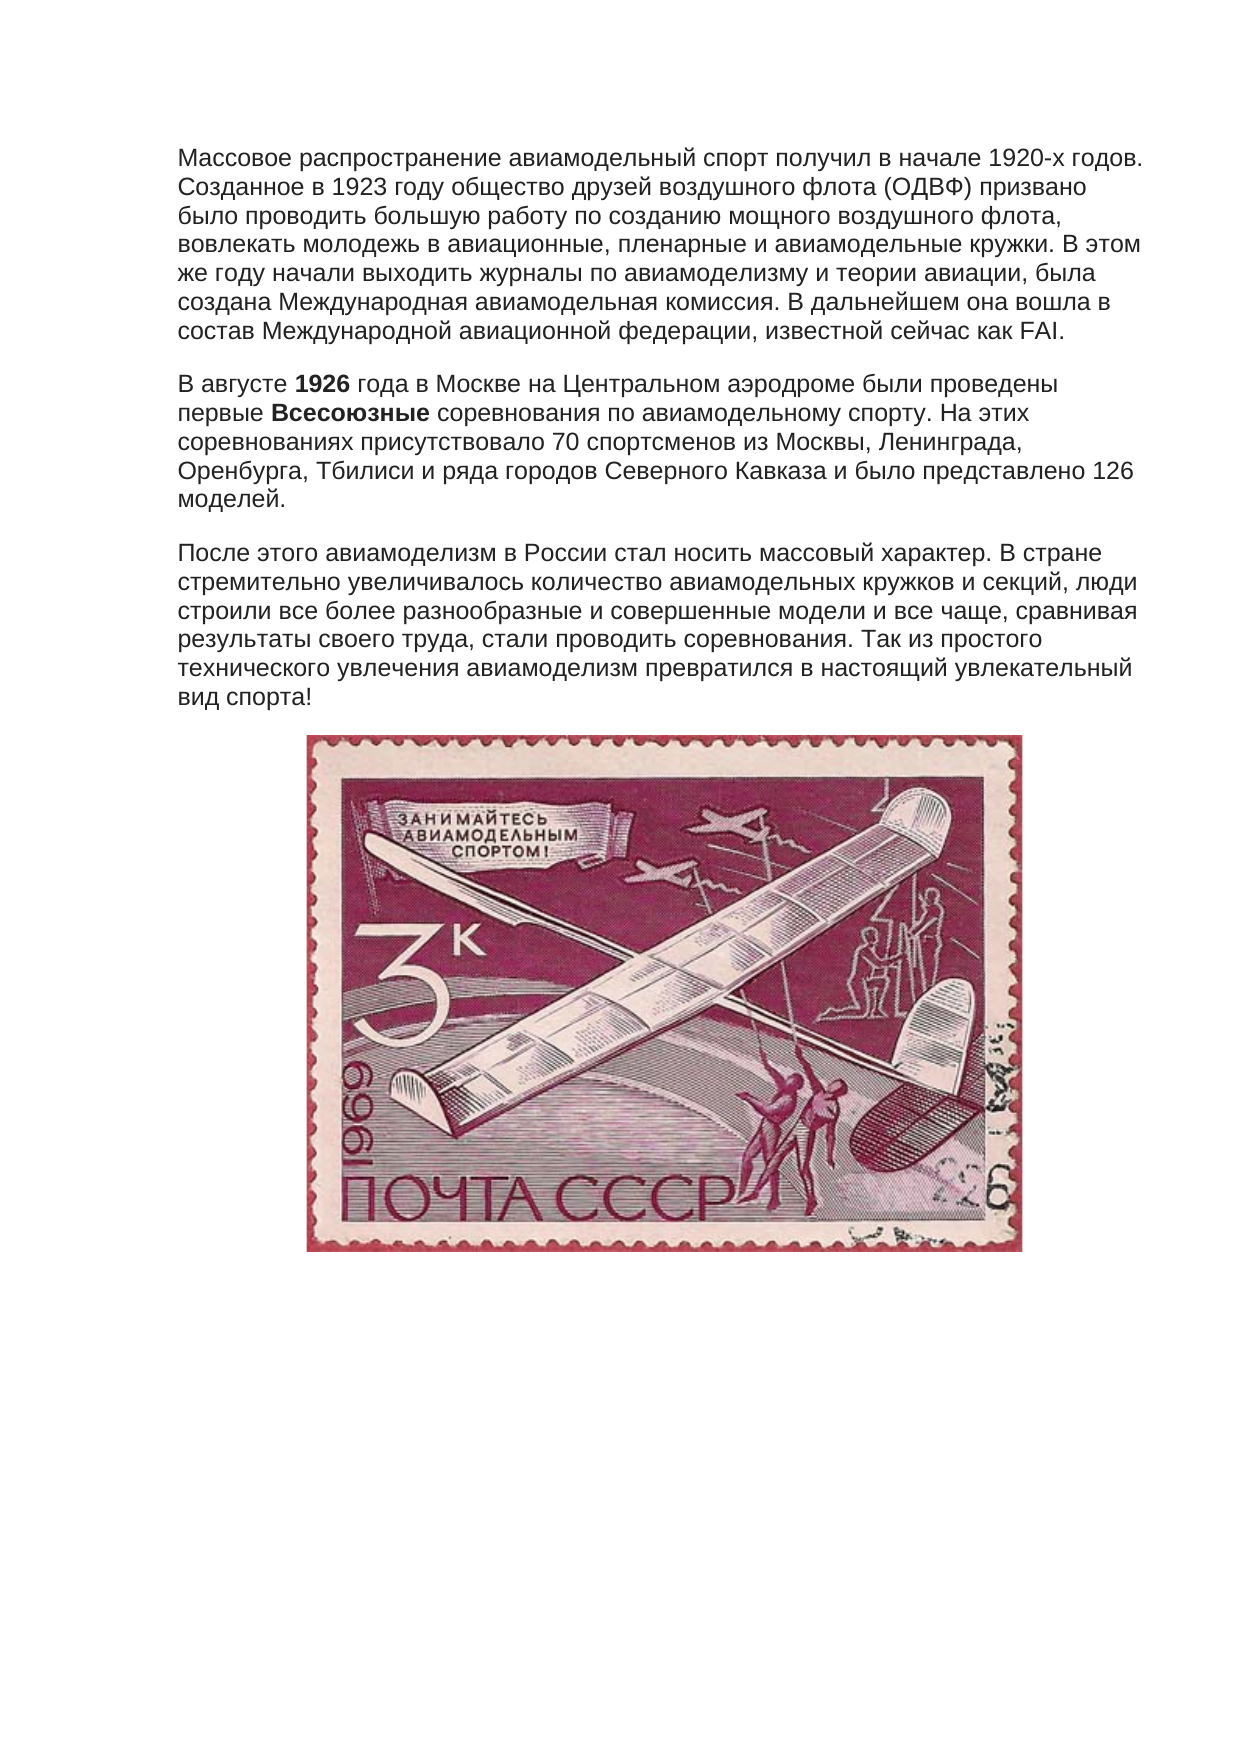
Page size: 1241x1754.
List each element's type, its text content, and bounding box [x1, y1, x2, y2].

text Массовое распространение авиамодельный спорт получил в начале 1920-х годов. Созданное в 1923 году общество друзей воздушного флота (ОДВФ) призвано было проводить большую работу по созданию мощного воздушного флота, вовлекать молодежь в авиационные, пленарные и авиамодельные кружки. В этом же году начали выходить журналы по авиамоделизму и теории авиации, была создана Международная авиамодельная комиссия. В дальнейшем она вошла в состав Международной авиационной федерации, известной сейчас как FAI. [177, 143, 1152, 344]
text В августе 1926 года в Москве на Центральном аэродроме были проведены первые Всесоюзные соревнования по авиамодельному спорту. На этих соревнованиях присутствовало 70 спортсменов из Москвы, Ленинграда, Оренбурга, Тбилиси и ряда городов Северного Кавказа и было представлено 126 моделей. [177, 369, 1152, 513]
text После этого авиамоделизм в России стал носить массовый характер. В стране стремительно увеличивалось количество авиамодельных кружков и секций, люди строили все более разнообразные и совершенные модели и все чаще, сравнивая результаты своего труда, стали проводить соревнования. Так из простого технического увлечения авиамоделизм превратился в настоящий увлекательный вид спорта! [177, 538, 1152, 711]
picture [306, 735, 1023, 1252]
